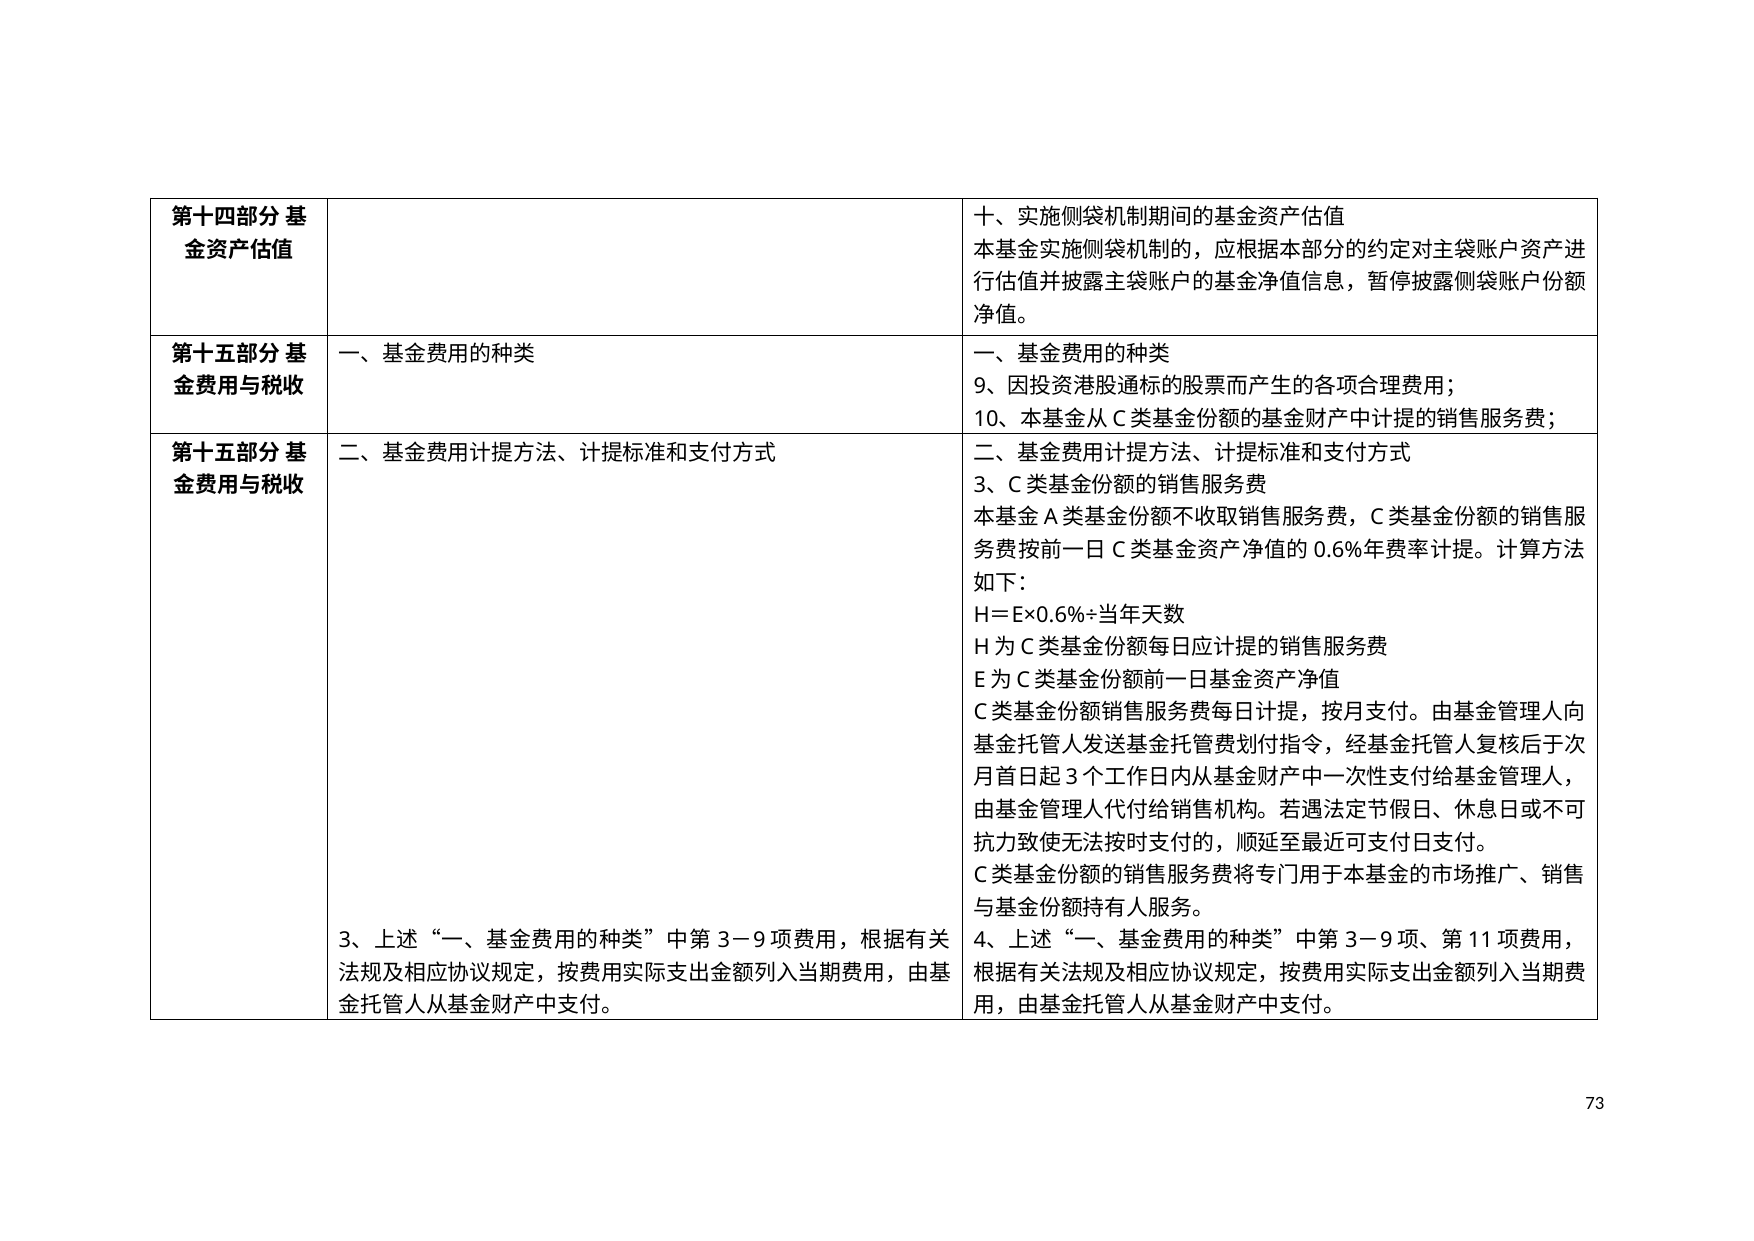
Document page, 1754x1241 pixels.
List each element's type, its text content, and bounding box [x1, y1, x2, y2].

table_cell [328, 199, 962, 334]
table_cell 一、基金费用的种类 [328, 336, 962, 433]
table_cell 一、基金费用的种类 9、因投资港股通标的股票而产生的各项合理费用； 10、本基金从C类基金份额的基金财产中计提的销售服务费； [963, 336, 1597, 433]
table_cell 第十五部分 基金费用与税收 [151, 434, 327, 1019]
table_cell 第十五部分 基金费用与税收 [151, 336, 327, 433]
table_cell 二、基金费用计提方法、计提标准和支付方式 3、上述“一、基金费用的种类”中第3－9项费用，根据有关法规及相应协议规定，按费用实际支出金额列入当期费用，由基金托管人从基金财产中支付。 [328, 434, 962, 1019]
table_cell 二、基金费用计提方法、计提标准和支付方式 3、C类基金份额的销售服务费 本基金A类基金份额不收取销售服务费，C类基金份额的销售服务费按前一日C类基金资产净值的0.6%年费率计提。计算方法如下： H＝E×0.6%÷当年天数 H为C类基金份额每日应计提的销售服务费 E为C类基金份额前一日基金资产净值 C类基金份额销售服务费每日计提，按月支付。由基金管理人向基金托管人发送基金托管费划付指令，经基金托管人复核后于次月首日起3个工作日内从基金财产中一次性支付给基金管理人，由基金管理人代付给销售机构。若遇法定节假日、休息日或不可抗力致使无法按时支付的，顺延至最近可支付日支付。 C类基金份额的销售服务费将专门用于本基金的市场推广、销售与基金份额持有人服务。 4、上述“一、基金费用的种类”中第3－9项、第11项费用，根据有关法规及相应协议规定，按费用实际支出金额列入当期费用，由基金托管人从基金财产中支付。 [963, 434, 1597, 1019]
table_cell 第十四部分 基金资产估值 [151, 199, 327, 334]
table_cell 十、实施侧袋机制期间的基金资产估值 本基金实施侧袋机制的，应根据本部分的约定对主袋账户资产进行估值并披露主袋账户的基金净值信息，暂停披露侧袋账户份额净值。 [963, 199, 1597, 334]
